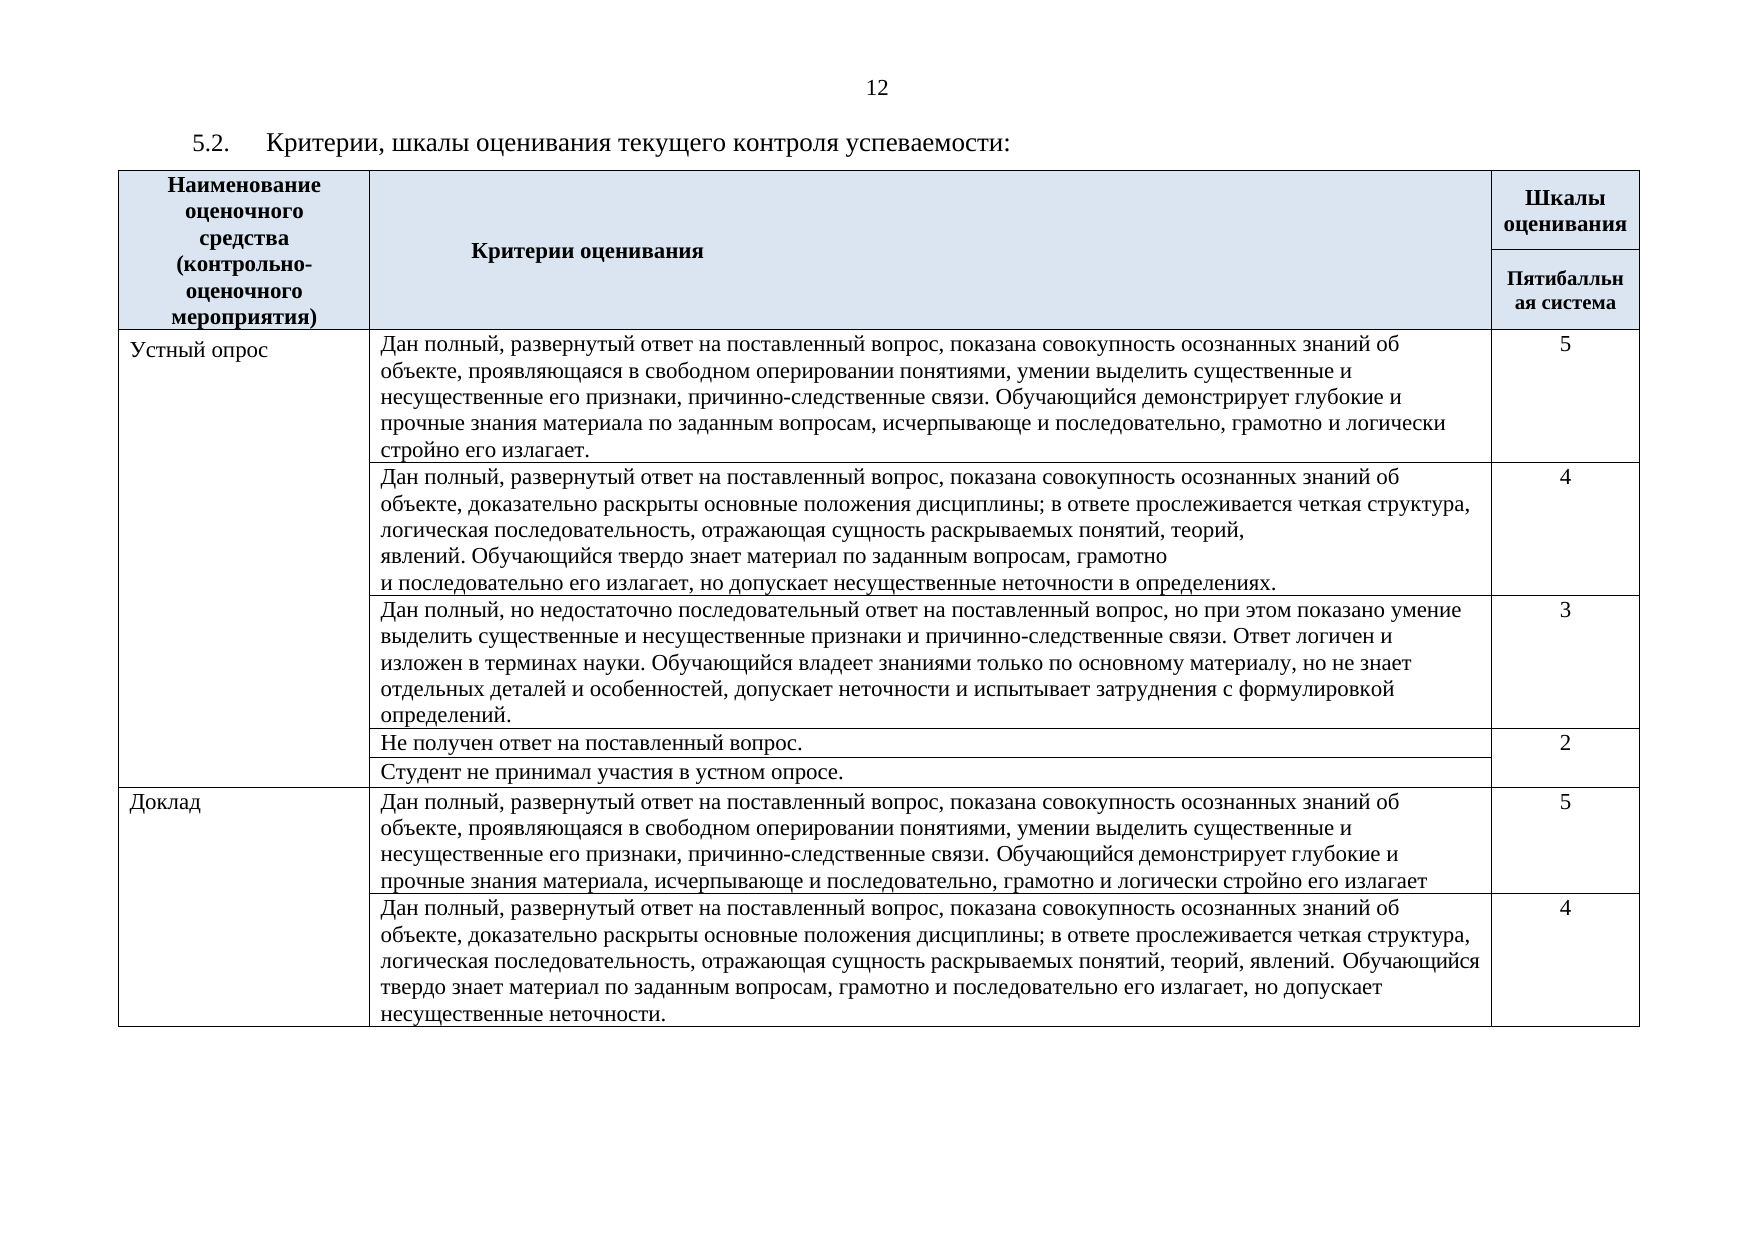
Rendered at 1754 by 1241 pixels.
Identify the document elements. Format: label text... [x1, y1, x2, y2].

table_cell Доклад [119, 788, 369, 1026]
table_cell 4 [1492, 463, 1639, 595]
table_cell 3 [1492, 596, 1639, 728]
table_cell 4 [1492, 894, 1639, 1026]
table_cell Студент не принимал участия в устном опросе. [370, 758, 1491, 787]
table_cell 2 [1492, 729, 1639, 787]
table_cell Дан полный, развернутый ответ на поставленный вопрос, показана совокупность осознанных знаний об объекте, проявляющаяся в свободном оперировании понятиями, умении выделить существенные и несущественные его признаки, причинно-следственные связи. Обучающийся демонстрирует глубокие и прочные знания материала по заданным вопросам, исчерпывающе и последовательно, грамотно и логически стройно его излагает. [370, 330, 1491, 462]
table_cell Устный опрос [119, 330, 369, 787]
table_header Критерии оценивания [370, 171, 1491, 329]
table_cell Дан полный, развернутый ответ на поставленный вопрос, показана совокупность осознанных знаний об объекте, проявляющаяся в свободном оперировании понятиями, умении выделить существенные и несущественные его признаки, причинно-следственные связи. Обучающийся демонстрирует глубокие и прочные знания материала, исчерпывающе и последовательно, грамотно и логически стройно его излагает [370, 788, 1491, 893]
table_cell Не получен ответ на поставленный вопрос. [370, 729, 1491, 757]
table_cell 5 [1492, 330, 1639, 462]
table_cell Дан полный, развернутый ответ на поставленный вопрос, показана совокупность осознанных знаний об объекте, доказательно раскрыты основные положения дисциплины; в ответе прослеживается четкая структура, логическая последовательность, отражающая сущность раскрываемых понятий, теорий, явлений. Обучающийся твердо знает материал по заданным вопросам, грамотно и последовательно его излагает, но допускает несущественные неточности в определениях. [370, 463, 1491, 595]
table_header Шкалы оценивания [1492, 171, 1639, 249]
table_cell Пятибалльная система [1492, 250, 1639, 329]
subtitle Критерии, шкалы оценивания текущего контроля успеваемости: [192, 127, 1636, 158]
table_cell Дан полный, развернутый ответ на поставленный вопрос, показана совокупность осознанных знаний об объекте, доказательно раскрыты основные положения дисциплины; в ответе прослеживается четкая структура, логическая последовательность, отражающая сущность раскрываемых понятий, теорий, явлений. Обучающийся твердо знает материал по заданным вопросам, грамотно и последовательно его излагает, но допускает несущественные неточности. [370, 894, 1491, 1026]
table_cell 5 [1492, 788, 1639, 893]
table_cell Дан полный, но недостаточно последовательный ответ на поставленный вопрос, но при этом показано умение выделить существенные и несущественные признаки и причинно-следственные связи. Ответ логичен и изложен в терминах науки. Обучающийся владеет знаниями только по основному материалу, но не знает отдельных деталей и особенностей, допускает неточности и испытывает затруднения с формулировкой определений. [370, 596, 1491, 728]
table_header Наименование оценочного средства (контрольно-оценочного мероприятия) [119, 171, 369, 329]
